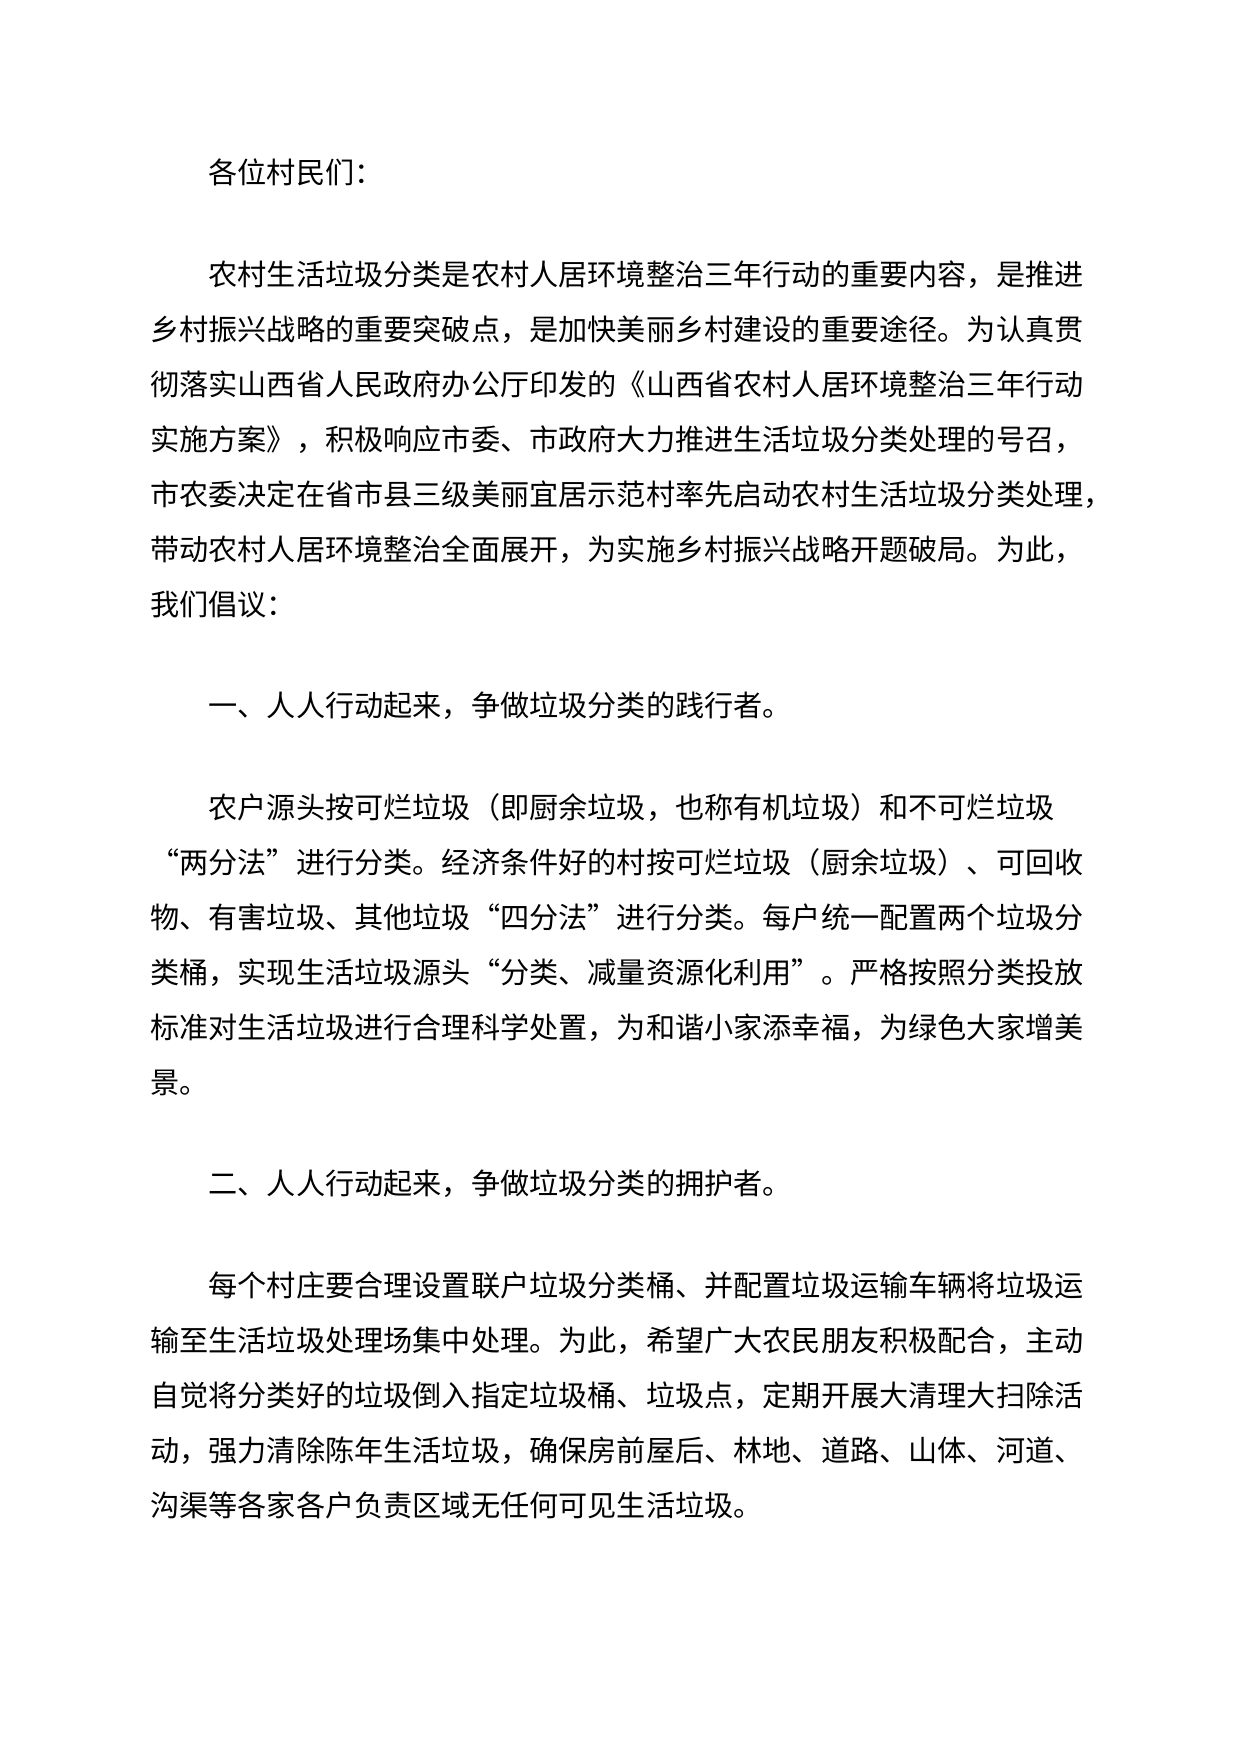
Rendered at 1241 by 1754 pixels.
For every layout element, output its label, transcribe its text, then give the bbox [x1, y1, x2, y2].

text 一、人人行动起来，争做垃圾分类的践行者。 [150, 683, 1090, 725]
text 每个村庄要合理设置联户垃圾分类桶、并配置垃圾运输车辆将垃圾运输至生活垃圾处理场集中处理。为此，希望广大农民朋友积极配合，主动自觉将分类好的垃圾倒入指定垃圾桶、垃圾点，定期开展大清理大扫除活动，强力清除陈年生活垃圾，确保房前屋后、林地、道路、山体、河道、沟渠等各家各户负责区域无任何可见生活垃圾。 [150, 1263, 1090, 1524]
text 农户源头按可烂垃圾（即厨余垃圾，也称有机垃圾）和不可烂垃圾“两分法”进行分类。经济条件好的村按可烂垃圾（厨余垃圾）、可回收物、有害垃圾、其他垃圾“四分法”进行分类。每户统一配置两个垃圾分类桶，实现生活垃圾源头“分类、减量资源化利用”。严格按照分类投放标准对生活垃圾进行合理科学处置，为和谐小家添幸福，为绿色大家增美景。 [150, 785, 1090, 1101]
text 农村生活垃圾分类是农村人居环境整治三年行动的重要内容，是推进乡村振兴战略的重要突破点，是加快美丽乡村建设的重要途径。为认真贯彻落实山西省人民政府办公厅印发的《山西省农村人居环境整治三年行动实施方案》，积极响应市委、市政府大力推进生活垃圾分类处理的号召，市农委决定在省市县三级美丽宜居示范村率先启动农村生活垃圾分类处理，带动农村人居环境整治全面展开，为实施乡村振兴战略开题破局。为此，我们倡议： [150, 252, 1090, 623]
text 二、人人行动起来，争做垃圾分类的拥护者。 [150, 1161, 1090, 1203]
text 各位村民们： [150, 150, 1090, 192]
